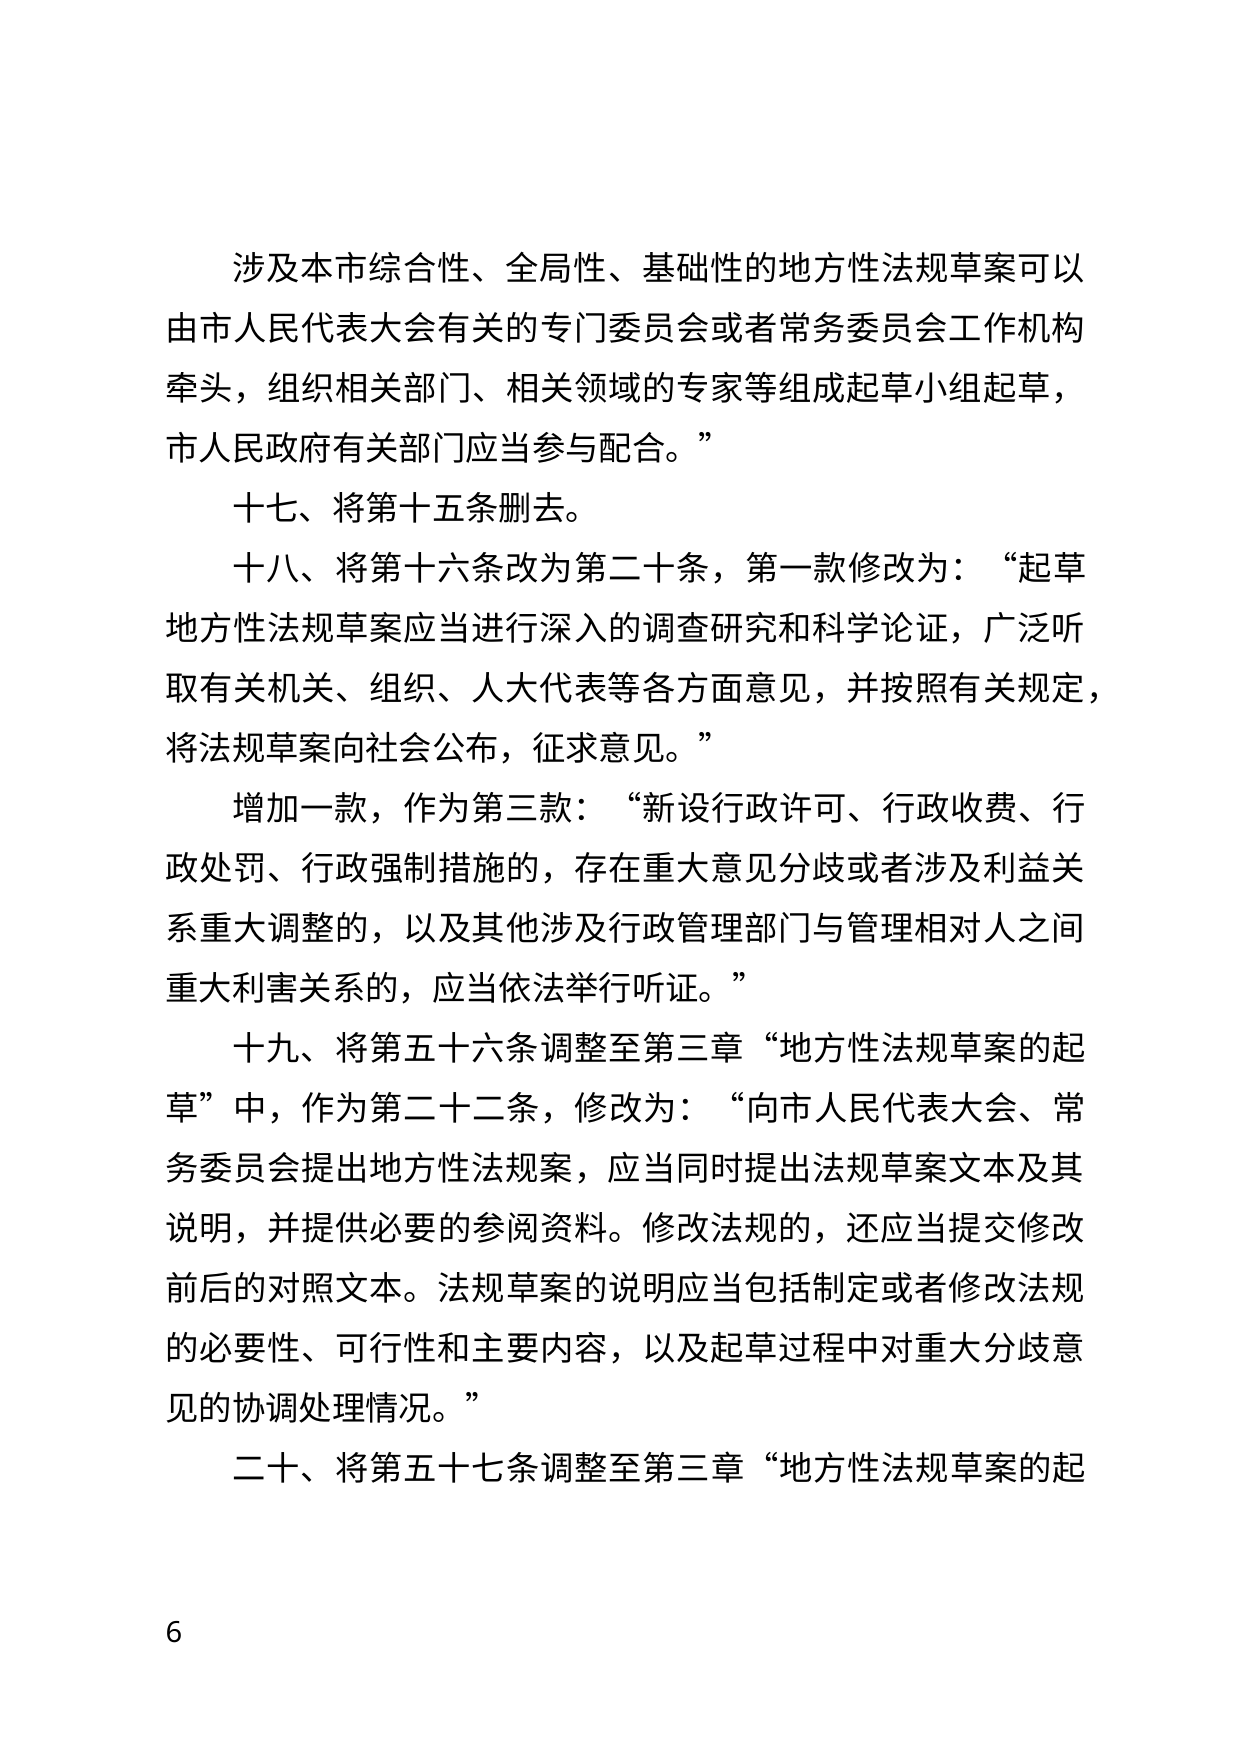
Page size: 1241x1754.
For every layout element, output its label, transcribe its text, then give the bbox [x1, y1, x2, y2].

text 涉及本市综合性、全局性、基础性的地方性法规草案可以由市人民代表大会有关的专门委员会或者常务委员会工作机构牵头，组织相关部门、相关领域的专家等组成起草小组起草，市人民政府有关部门应当参与配合。” [165, 233, 1087, 473]
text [165, 1433, 1087, 1493]
text 十八、将第十六条改为第二十条，第一款修改为：“起草地方性法规草案应当进行深入的调查研究和科学论证，广泛听取有关机关、组织、人大代表等各方面意见，并按照有关规定，将法规草案向社会公布，征求意见。” [165, 533, 1087, 773]
text 增加一款，作为第三款：“新设行政许可、行政收费、行政处罚、行政强制措施的，存在重大意见分歧或者涉及利益关系重大调整的，以及其他涉及行政管理部门与管理相对人之间重大利害关系的，应当依法举行听证。” [165, 773, 1087, 1013]
text 十七、将第十五条删去。 [165, 473, 1087, 533]
text 十九、将第五十六条调整至第三章“地方性法规草案的起草”中，作为第二十二条，修改为：“向市人民代表大会、常务委员会提出地方性法规案，应当同时提出法规草案文本及其说明，并提供必要的参阅资料。修改法规的，还应当提交修改前后的对照文本。法规草案的说明应当包括制定或者修改法规的必要性、可行性和主要内容，以及起草过程中对重大分歧意见的协调处理情况。” [165, 1013, 1087, 1433]
